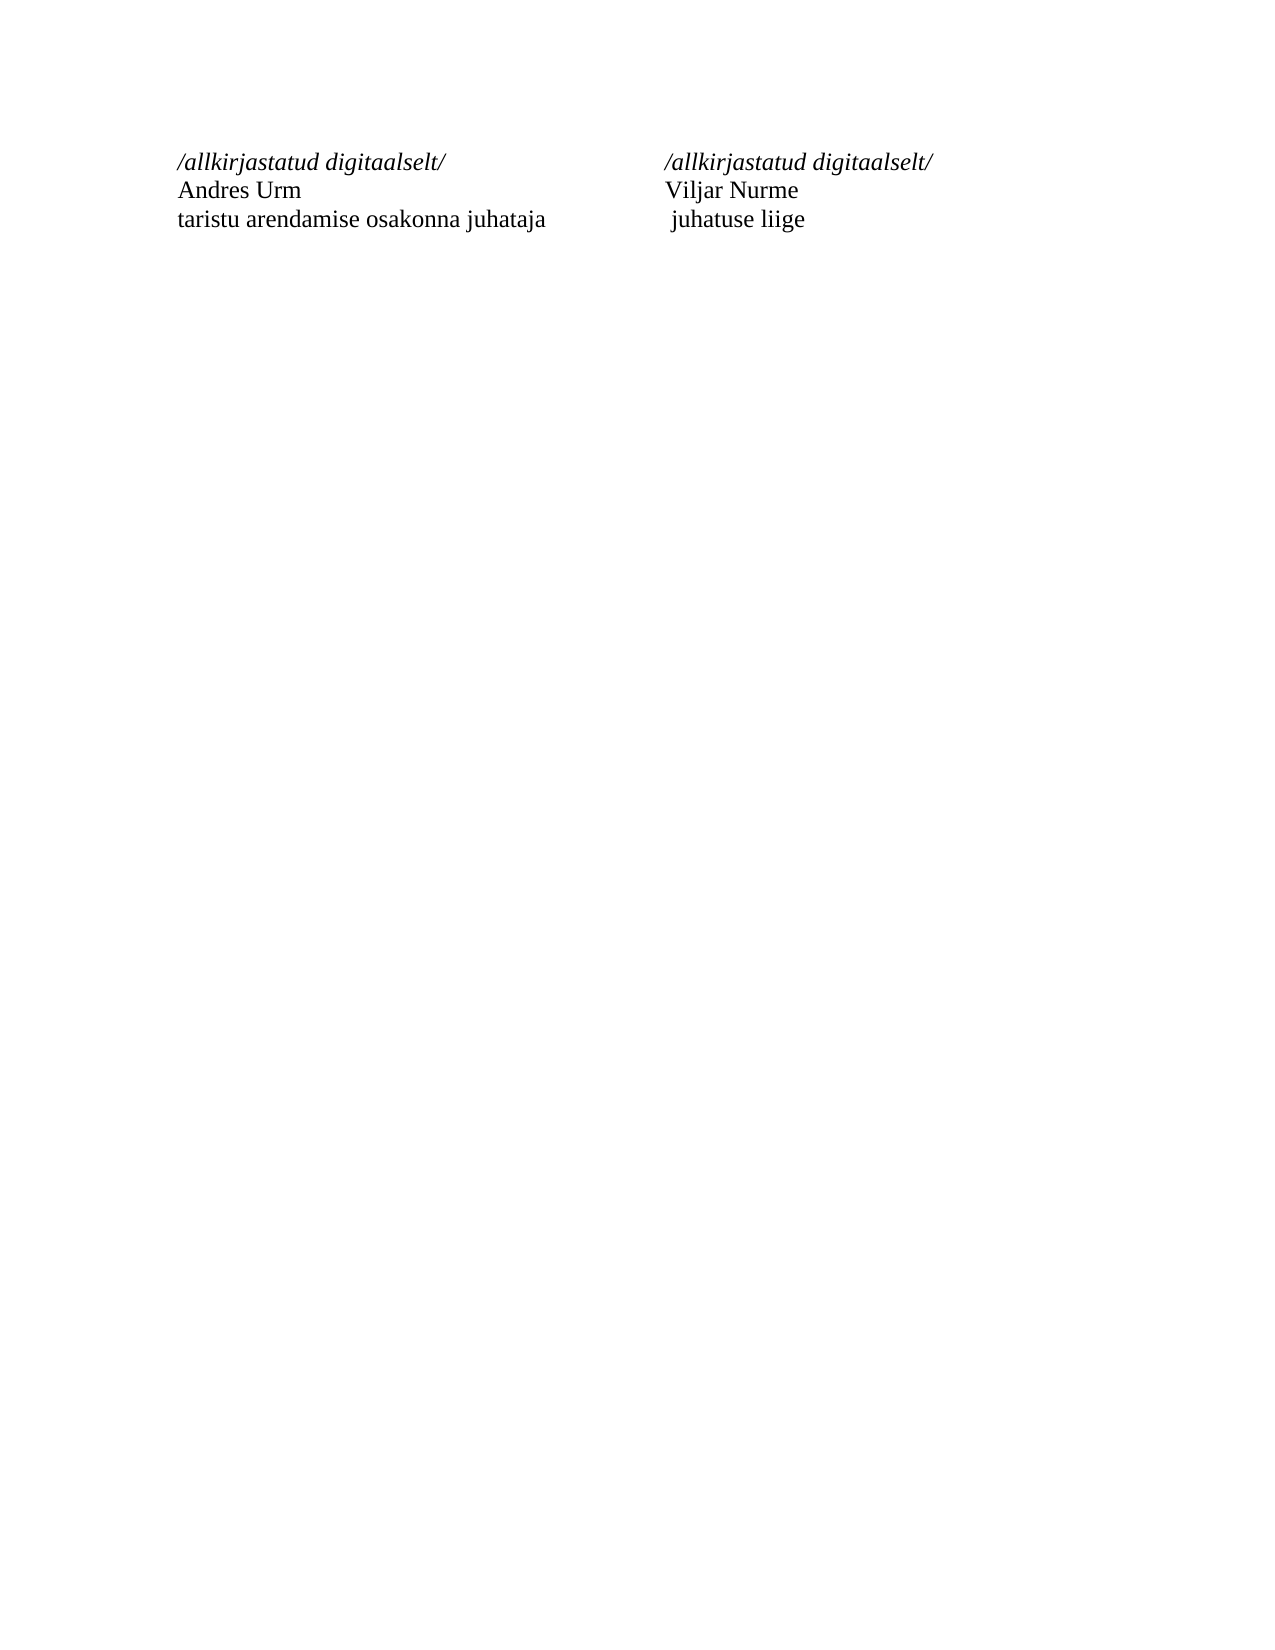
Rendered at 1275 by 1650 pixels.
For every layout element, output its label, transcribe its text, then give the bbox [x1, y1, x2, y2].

subtitle taristu arendamise osakonna juhataja juhatuse liige [177, 204, 1157, 233]
list /allkirjastatud digitaalselt/ /allkirjastatud digitaalselt/ [177, 147, 1211, 176]
list Andres Urm Viljar Nurme [177, 176, 1211, 204]
